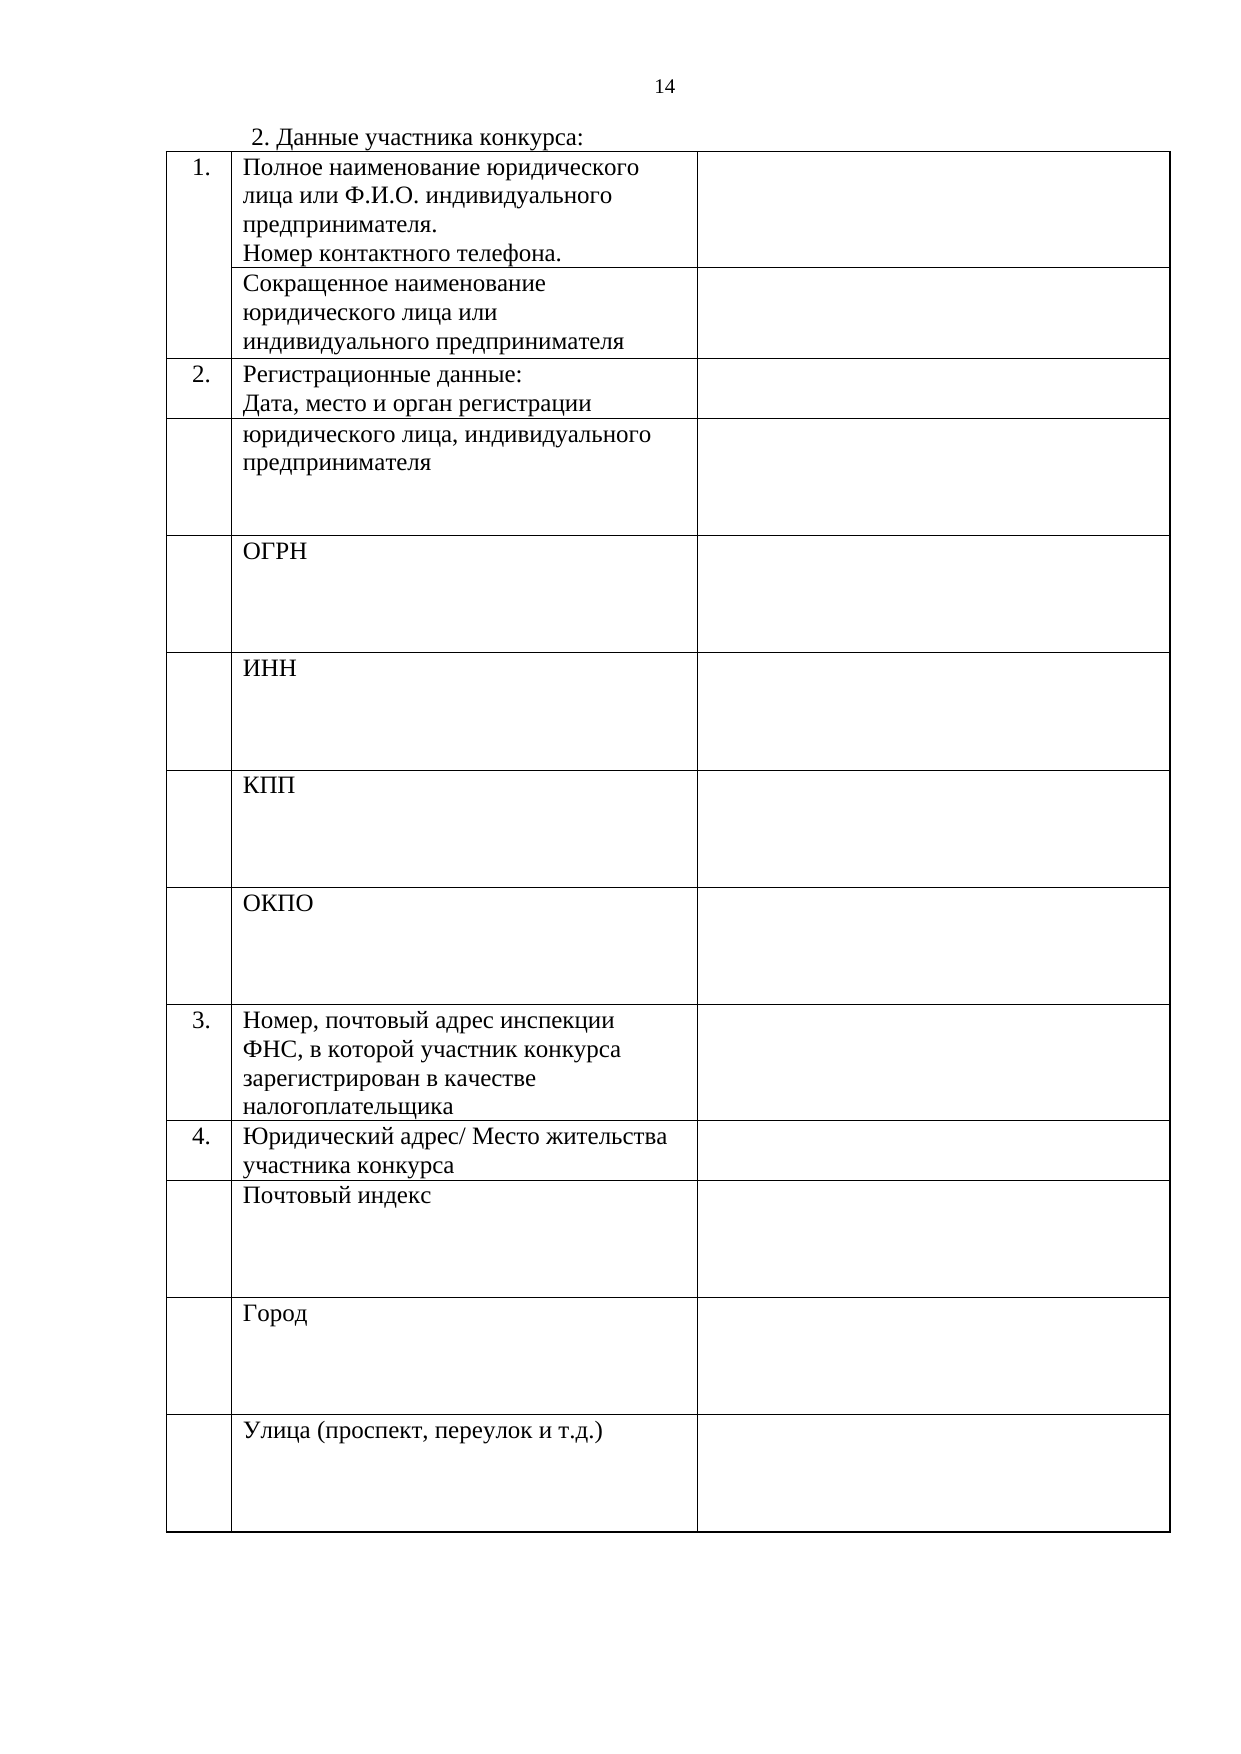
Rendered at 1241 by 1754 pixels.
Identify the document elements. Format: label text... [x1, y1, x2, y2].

table_cell [167, 653, 231, 769]
table_cell [698, 536, 1169, 652]
table_cell КПП [232, 771, 697, 887]
table_header [698, 152, 1169, 267]
table_cell [698, 653, 1169, 769]
table_cell [167, 536, 231, 652]
table_cell Сокращенное наименование юридического лица или индивидуального предпринимателя [232, 268, 697, 358]
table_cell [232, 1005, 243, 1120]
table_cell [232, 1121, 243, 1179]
table_header 1. [167, 152, 231, 358]
table_cell [698, 1415, 1169, 1531]
table_cell Улица (проспект, переулок и т.д.) [232, 1415, 697, 1531]
table_cell ОГРН [232, 536, 697, 652]
table_cell Юридический адрес/ Место жительства участника конкурса [454, 1121, 697, 1179]
table_cell ИНН [232, 653, 697, 769]
table_cell Номер, почтовый адрес инспекции ФНС, в которой участник конкурса зарегистрирован в качестве налогоплательщика [453, 1005, 697, 1120]
table_cell [698, 1005, 1169, 1120]
table_cell юридического лица, индивидуального предпринимателя [232, 419, 697, 535]
table_cell [167, 1415, 231, 1531]
table_cell [167, 1181, 231, 1297]
table_cell 2. [167, 359, 231, 418]
table_cell [698, 771, 1169, 887]
table_cell [167, 419, 231, 535]
table_cell Почтовый индекс [232, 1181, 697, 1297]
table_header Полное наименование юридического лица или Ф.И.О. индивидуального предпринимателя. Номер контактного телефона. [437, 152, 697, 267]
table_cell [698, 419, 1169, 535]
table_cell [167, 771, 231, 887]
table_cell ОКПО [232, 888, 697, 1004]
table_cell [698, 1181, 1169, 1297]
table_cell [698, 359, 1169, 418]
table_cell Регистрационные данные: Дата, место и орган регистрации [232, 359, 697, 418]
table_cell Город [232, 1298, 697, 1414]
table_cell [698, 268, 1169, 358]
text 2. Данные участника конкурса: [177, 122, 1152, 151]
table_cell 3. [167, 1005, 231, 1120]
table_cell [698, 888, 1169, 1004]
table_cell [698, 1298, 1169, 1414]
table_cell 4. [167, 1121, 231, 1179]
table_cell [698, 1121, 1169, 1179]
table_cell [167, 888, 231, 1004]
table_cell [167, 1298, 231, 1414]
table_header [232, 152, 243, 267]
